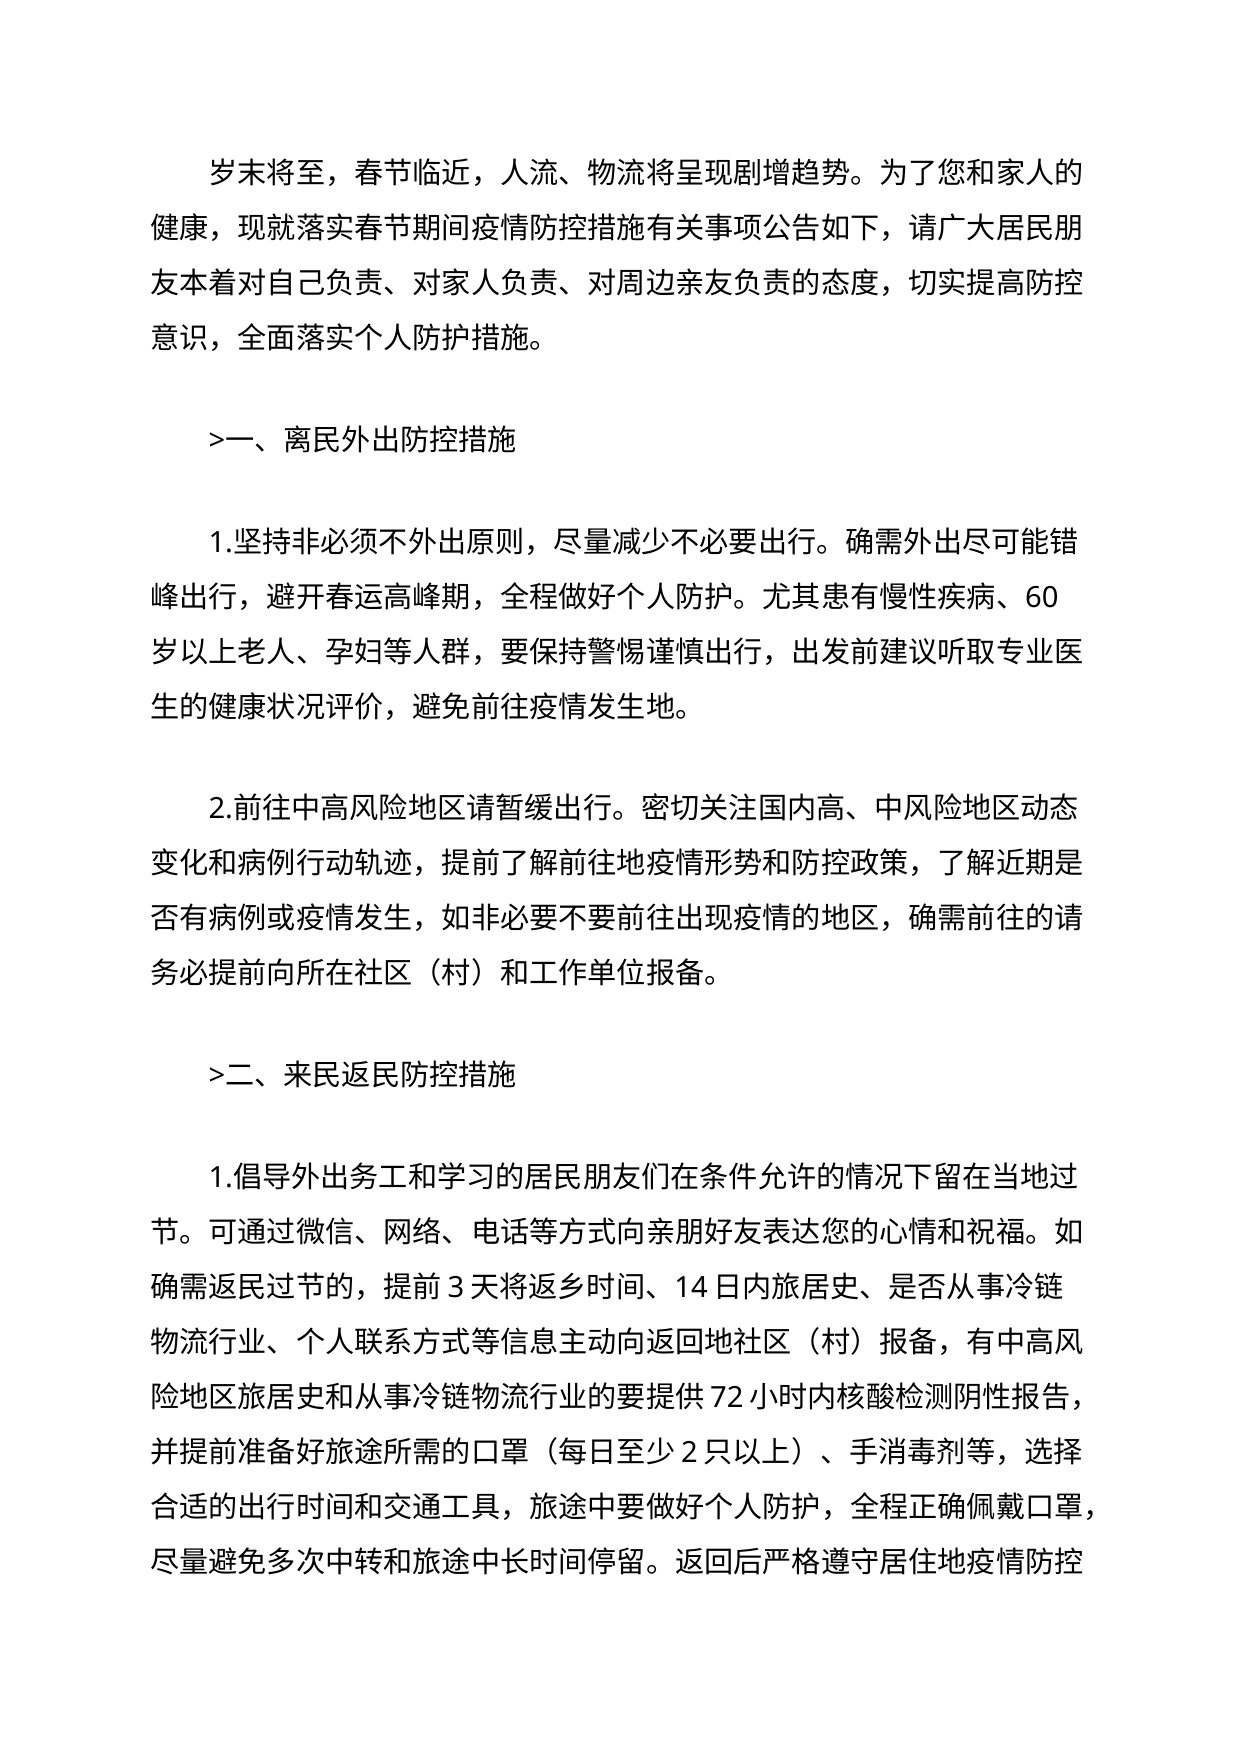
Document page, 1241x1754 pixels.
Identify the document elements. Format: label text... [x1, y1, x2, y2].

text >一、离民外出防控措施 [150, 416, 1090, 459]
text 2.前往中高风险地区请暂缓出行。密切关注国内高、中风险地区动态变化和病例行动轨迹，提前了解前往地疫情形势和防控政策，了解近期是否有病例或疫情发生，如非必要不要前往出现疫情的地区，确需前往的请务必提前向所在社区（村）和工作单位报备。 [150, 785, 1090, 992]
text >二、来民返民防控措施 [150, 1052, 1090, 1094]
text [150, 1154, 1090, 1581]
text 1.坚持非必须不外出原则，尽量减少不必要出行。确需外出尽可能错峰出行，避开春运高峰期，全程做好个人防护。尤其患有慢性疾病、60岁以上老人、孕妇等人群，要保持警惕谨慎出行，出发前建议听取专业医生的健康状况评价，避免前往疫情发生地。 [150, 518, 1090, 726]
text 岁末将至，春节临近，人流、物流将呈现剧增趋势。为了您和家人的健康，现就落实春节期间疫情防控措施有关事项公告如下，请广大居民朋友本着对自己负责、对家人负责、对周边亲友负责的态度，切实提高防控意识，全面落实个人防护措施。 [150, 150, 1090, 357]
